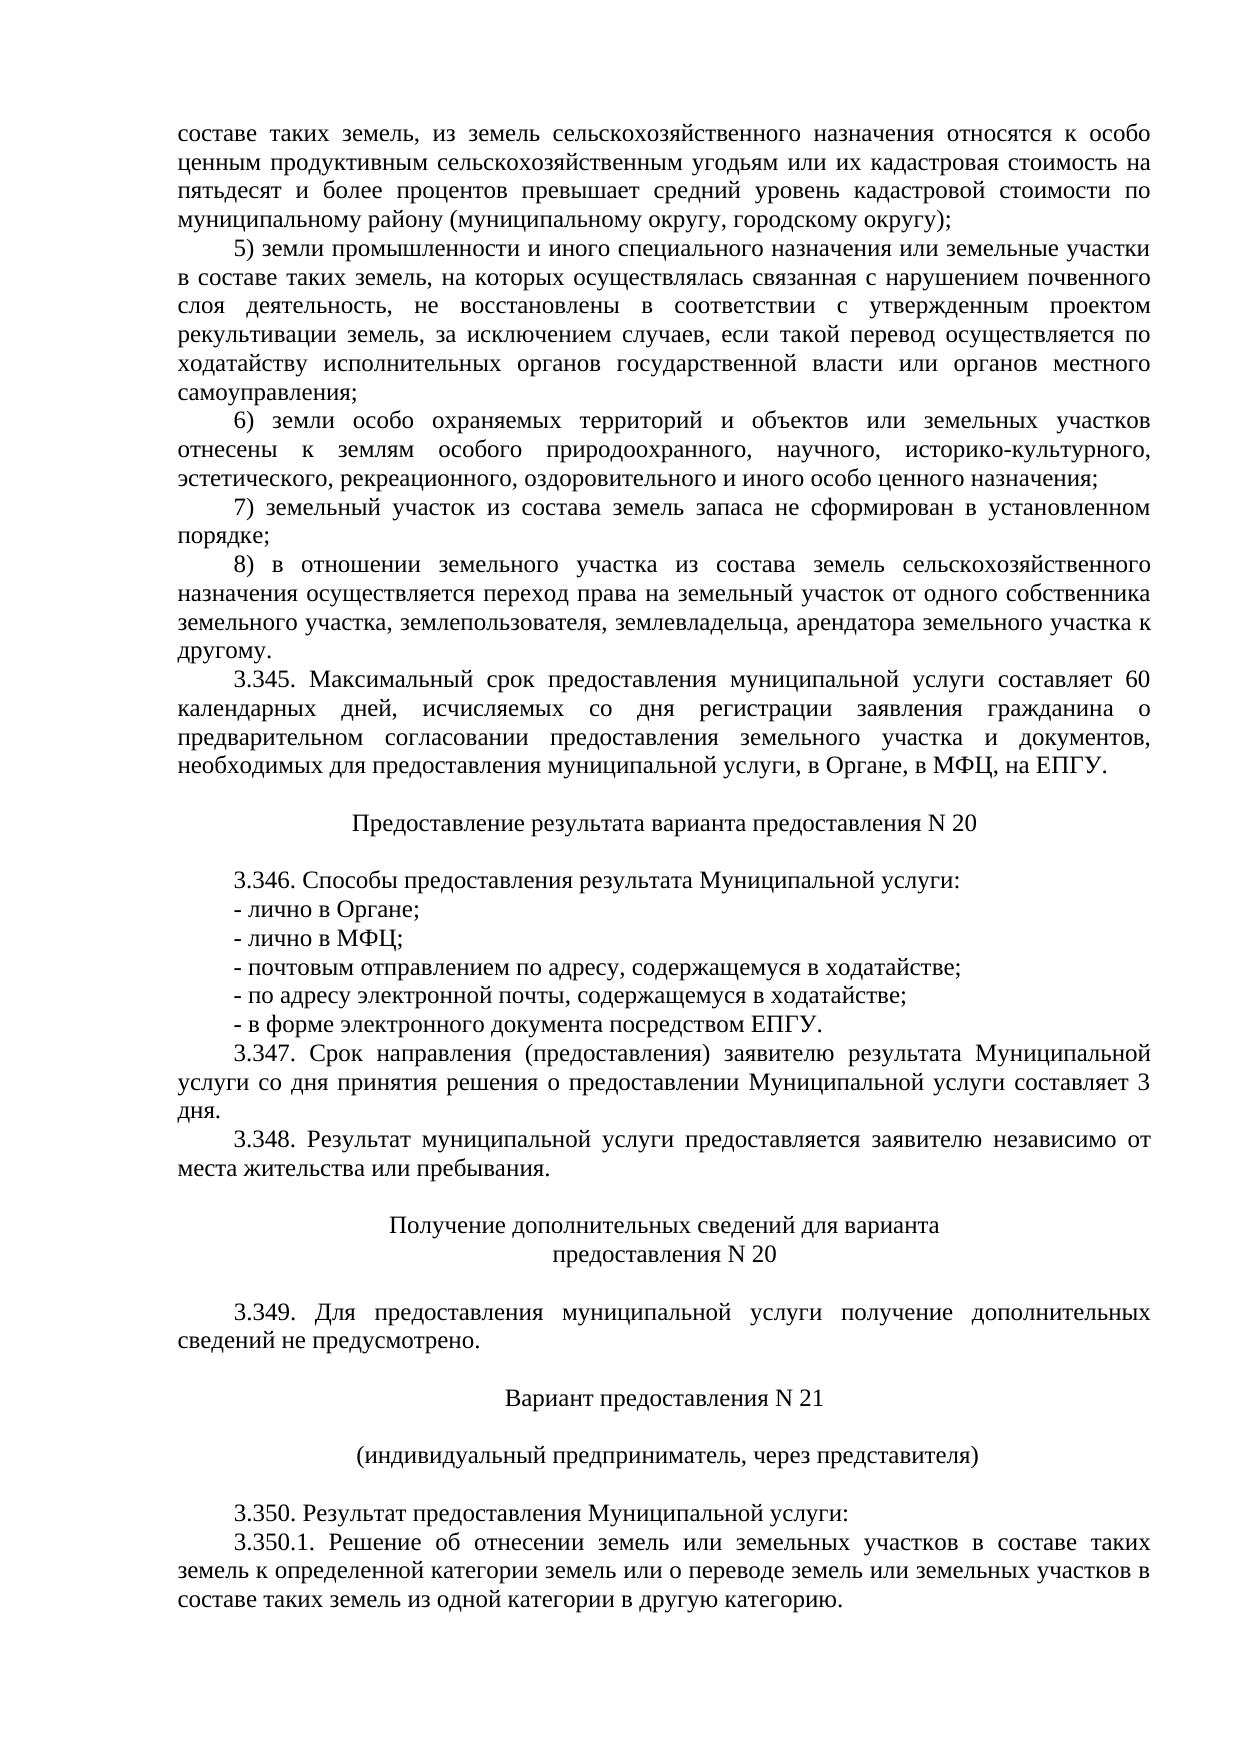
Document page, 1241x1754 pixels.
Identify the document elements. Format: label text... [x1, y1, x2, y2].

text предоставления N 20 [177, 1239, 1152, 1268]
text Получение дополнительных сведений для варианта [177, 1211, 1152, 1239]
text Предоставление результата варианта предоставления N 20 [177, 808, 1152, 837]
text 3.350.1. Решение об отнесении земель или земельных участков в составе таких земель к определенной категории земель или о переводе земель или земельных участков в составе таких земель из одной категории в другую категорию. [177, 1527, 1152, 1613]
text 5) земли промышленности и иного специального назначения или земельные участки в составе таких земель, на которых осуществлялась связанная с нарушением почвенного слоя деятельность, не восстановлены в соответствии с утвержденным проектом рекультивации земель, за исключением случаев, если такой перевод осуществляется по ходатайству исполнительных органов государственной власти или органов местного самоуправления; [177, 233, 1152, 406]
text 3.345. Максимальный срок предоставления муниципальной услуги составляет 60 календарных дней, исчисляемых со дня регистрации заявления гражданина о предварительном согласовании предоставления земельного участка и документов, необходимых для предоставления муниципальной услуги, в Органе, в МФЦ, на ЕПГУ. [177, 664, 1152, 779]
text 3.349. Для предоставления муниципальной услуги получение дополнительных сведений не предусмотрено. [177, 1297, 1152, 1354]
text 6) земли особо охраняемых территорий и объектов или земельных участков отнесены к землям особого природоохранного, научного, историко-культурного, эстетического, рекреационного, оздоровительного и иного особо ценного назначения; [177, 406, 1152, 492]
text 7) земельный участок из состава земель запаса не сформирован в установленном порядке; [177, 492, 1152, 549]
text 3.346. Способы предоставления результата Муниципальной услуги: [177, 866, 1152, 894]
text - в форме электронного документа посредством ЕПГУ. [177, 1009, 1152, 1038]
text 8) в отношении земельного участка из состава земель сельскохозяйственного назначения осуществляется переход права на земельный участок от одного собственника земельного участка, землепользователя, землевладельца, арендатора земельного участка к другому. [177, 549, 1152, 664]
text 3.350. Результат предоставления Муниципальной услуги: [177, 1498, 1152, 1527]
text (индивидуальный предприниматель, через представителя) [177, 1441, 1152, 1469]
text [177, 118, 1152, 233]
text 3.347. Срок направления (предоставления) заявителю результата Муниципальной услуги со дня принятия решения о предоставлении Муниципальной услуги составляет 3 дня. [177, 1038, 1152, 1124]
text - лично в МФЦ; [177, 923, 1152, 952]
text - по адресу электронной почты, содержащемуся в ходатайстве; [177, 981, 1152, 1009]
text 3.348. Результат муниципальной услуги предоставляется заявителю независимо от места жительства или пребывания. [177, 1124, 1152, 1182]
text Вариант предоставления N 21 [177, 1383, 1152, 1412]
text - почтовым отправлением по адресу, содержащемуся в ходатайстве; [177, 952, 1152, 981]
text - лично в Органе; [177, 894, 1152, 923]
